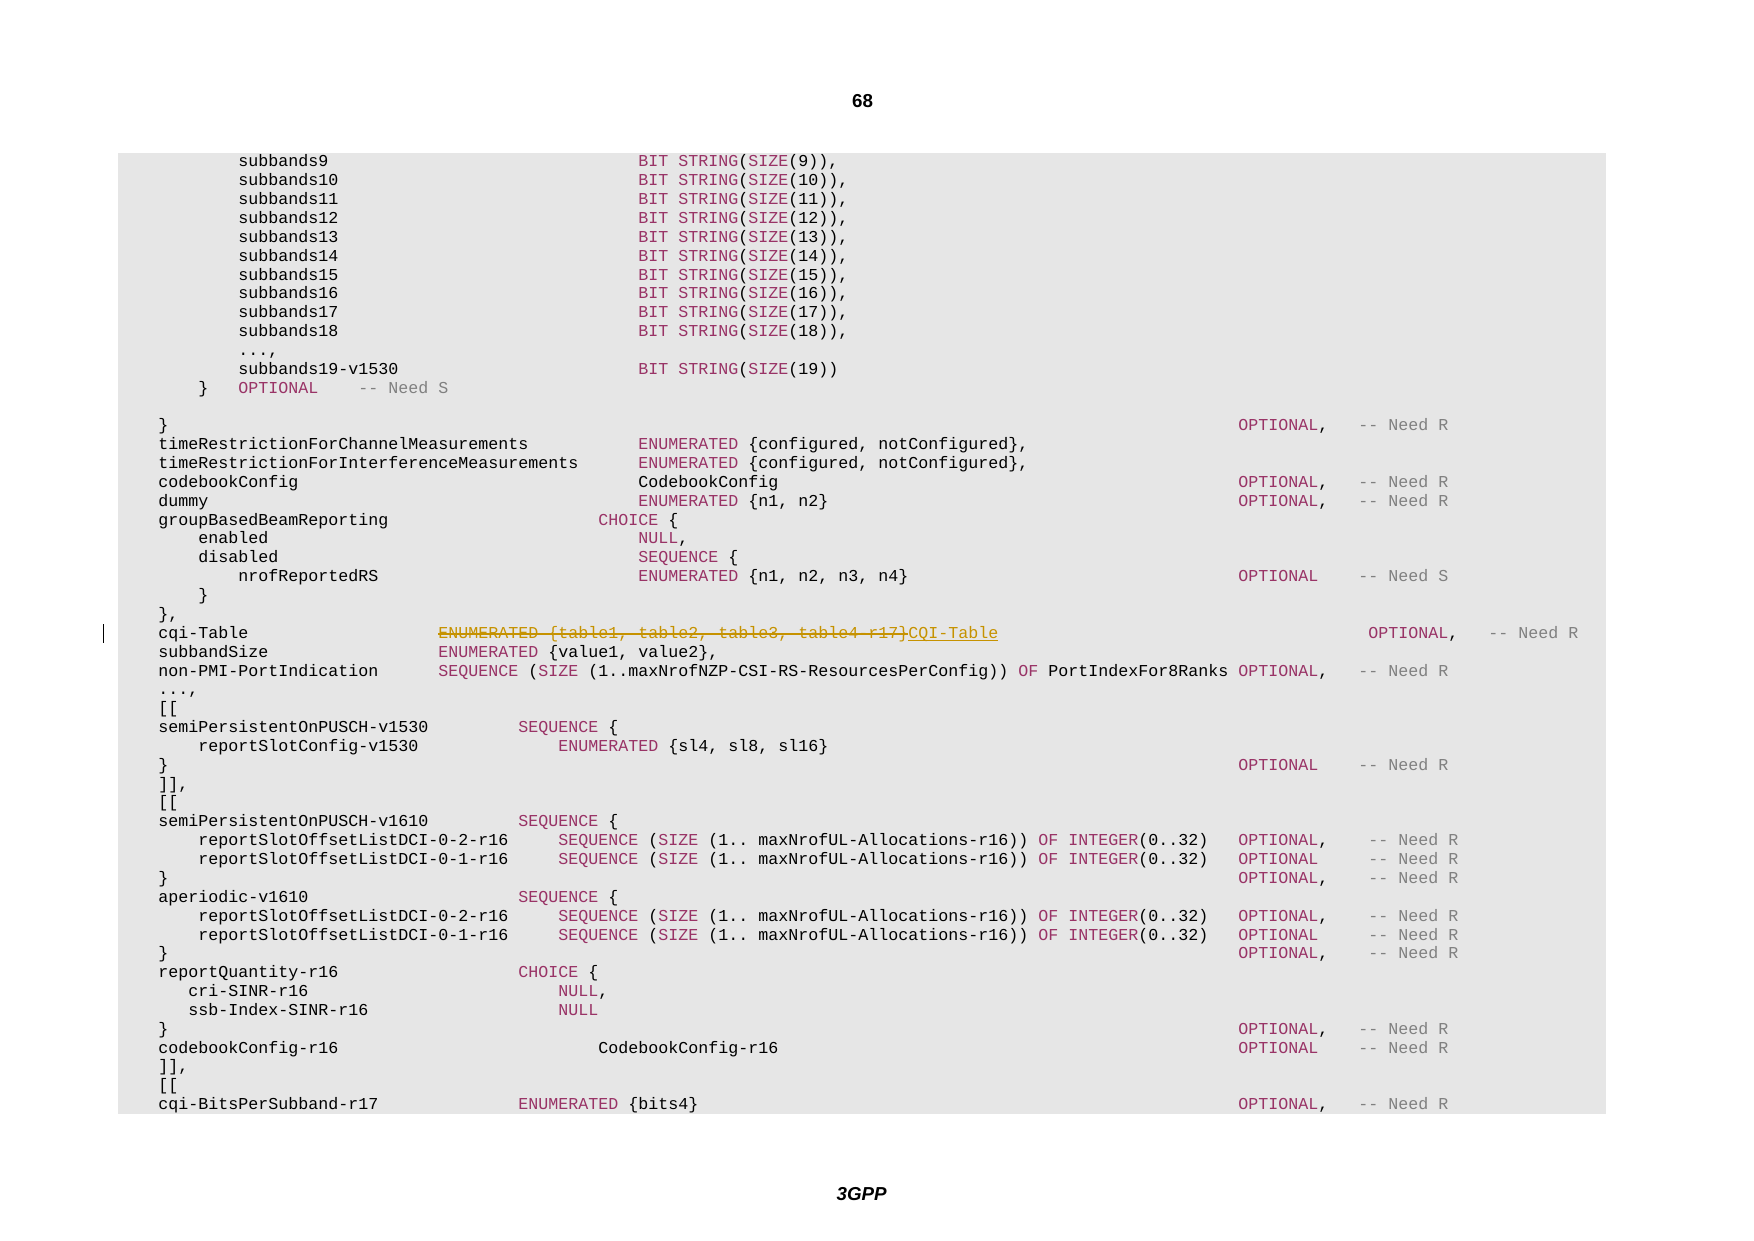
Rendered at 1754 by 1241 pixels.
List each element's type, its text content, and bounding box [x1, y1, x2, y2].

text } OPTIONAL, -- Need R [118, 1020, 1606, 1039]
text ..., [118, 681, 1606, 700]
text [[ [118, 1077, 1606, 1096]
text subbands9 BIT STRING(SIZE(9)), [118, 153, 1606, 172]
text } OPTIONAL, -- Need R [118, 945, 1606, 964]
text semiPersistentOnPUSCH-v1530 SEQUENCE { [118, 719, 1606, 737]
text disabled SEQUENCE { [118, 549, 1606, 568]
text reportSlotConfig-v1530 ENUMERATED {sl4, sl8, sl16} [118, 737, 1606, 756]
text subbandSize ENUMERATED {value1, value2}, [118, 643, 1606, 662]
text reportSlotOffsetListDCI-0-2-r16 SEQUENCE (SIZE (1.. maxNrofUL-Allocations-r16)) OF INTEGER(0..32) OPTIONAL, -- Need R [118, 832, 1606, 851]
text nrofReportedRS ENUMERATED {n1, n2, n3, n4} OPTIONAL -- Need S [118, 568, 1606, 587]
text timeRestrictionForInterferenceMeasurements ENUMERATED {configured, notConfigured}, [118, 455, 1606, 473]
text semiPersistentOnPUSCH-v1610 SEQUENCE { [118, 813, 1606, 832]
text timeRestrictionForChannelMeasurements ENUMERATED {configured, notConfigured}, [118, 436, 1606, 455]
text subbands16 BIT STRING(SIZE(16)), [118, 285, 1606, 304]
text subbands17 BIT STRING(SIZE(17)), [118, 304, 1606, 323]
text ..., [118, 342, 1606, 360]
text } OPTIONAL -- Need R [118, 756, 1606, 775]
text codebookConfig CodebookConfig OPTIONAL, -- Need R [118, 473, 1606, 492]
text dummy ENUMERATED {n1, n2} OPTIONAL, -- Need R [118, 492, 1606, 511]
text } OPTIONAL, -- Need R [118, 869, 1606, 888]
text groupBasedBeamReporting CHOICE { [118, 511, 1606, 530]
text subbands19-v1530 BIT STRING(SIZE(19)) [118, 360, 1606, 379]
text cri-SINR-r16 NULL, [118, 983, 1606, 1001]
text reportSlotOffsetListDCI-0-2-r16 SEQUENCE (SIZE (1.. maxNrofUL-Allocations-r16)) OF INTEGER(0..32) OPTIONAL, -- Need R [118, 907, 1606, 926]
text reportQuantity-r16 CHOICE { [118, 964, 1606, 983]
text }, [118, 606, 1606, 624]
text } OPTIONAL -- Need S [118, 379, 1606, 398]
text non-PMI-PortIndication SEQUENCE (SIZE (1..maxNrofNZP-CSI-RS-ResourcesPerConfig)) OF PortIndexFor8Ranks OPTIONAL, -- Need R [118, 662, 1606, 681]
text [[ [118, 700, 1606, 719]
text reportSlotOffsetListDCI-0-1-r16 SEQUENCE (SIZE (1.. maxNrofUL-Allocations-r16)) OF INTEGER(0..32) OPTIONAL -- Need R [118, 851, 1606, 869]
text subbands10 BIT STRING(SIZE(10)), [118, 172, 1606, 191]
text subbands14 BIT STRING(SIZE(14)), [118, 247, 1606, 266]
text ssb-Index-SINR-r16 NULL [118, 1001, 1606, 1020]
text reportSlotOffsetListDCI-0-1-r16 SEQUENCE (SIZE (1.. maxNrofUL-Allocations-r16)) OF INTEGER(0..32) OPTIONAL -- Need R [118, 926, 1606, 945]
text ]], [118, 1058, 1606, 1077]
text codebookConfig-r16 CodebookConfig-r16 OPTIONAL -- Need R [118, 1039, 1606, 1058]
text subbands11 BIT STRING(SIZE(11)), [118, 191, 1606, 209]
text cqi-BitsPerSubband-r17 ENUMERATED {bits4} OPTIONAL, -- Need R [118, 1096, 1606, 1114]
text } OPTIONAL, -- Need R [118, 417, 1606, 436]
text [[ [118, 794, 1606, 813]
text cqi-Table OPTIONAL, -- Need R [118, 624, 1606, 643]
text enabled NULL, [118, 530, 1606, 549]
text subbands12 BIT STRING(SIZE(12)), [118, 209, 1606, 228]
text ]], [118, 775, 1606, 794]
text aperiodic-v1610 SEQUENCE { [118, 888, 1606, 907]
text subbands15 BIT STRING(SIZE(15)), [118, 266, 1606, 285]
text } [118, 587, 1606, 606]
text subbands18 BIT STRING(SIZE(18)), [118, 323, 1606, 342]
text subbands13 BIT STRING(SIZE(13)), [118, 228, 1606, 247]
